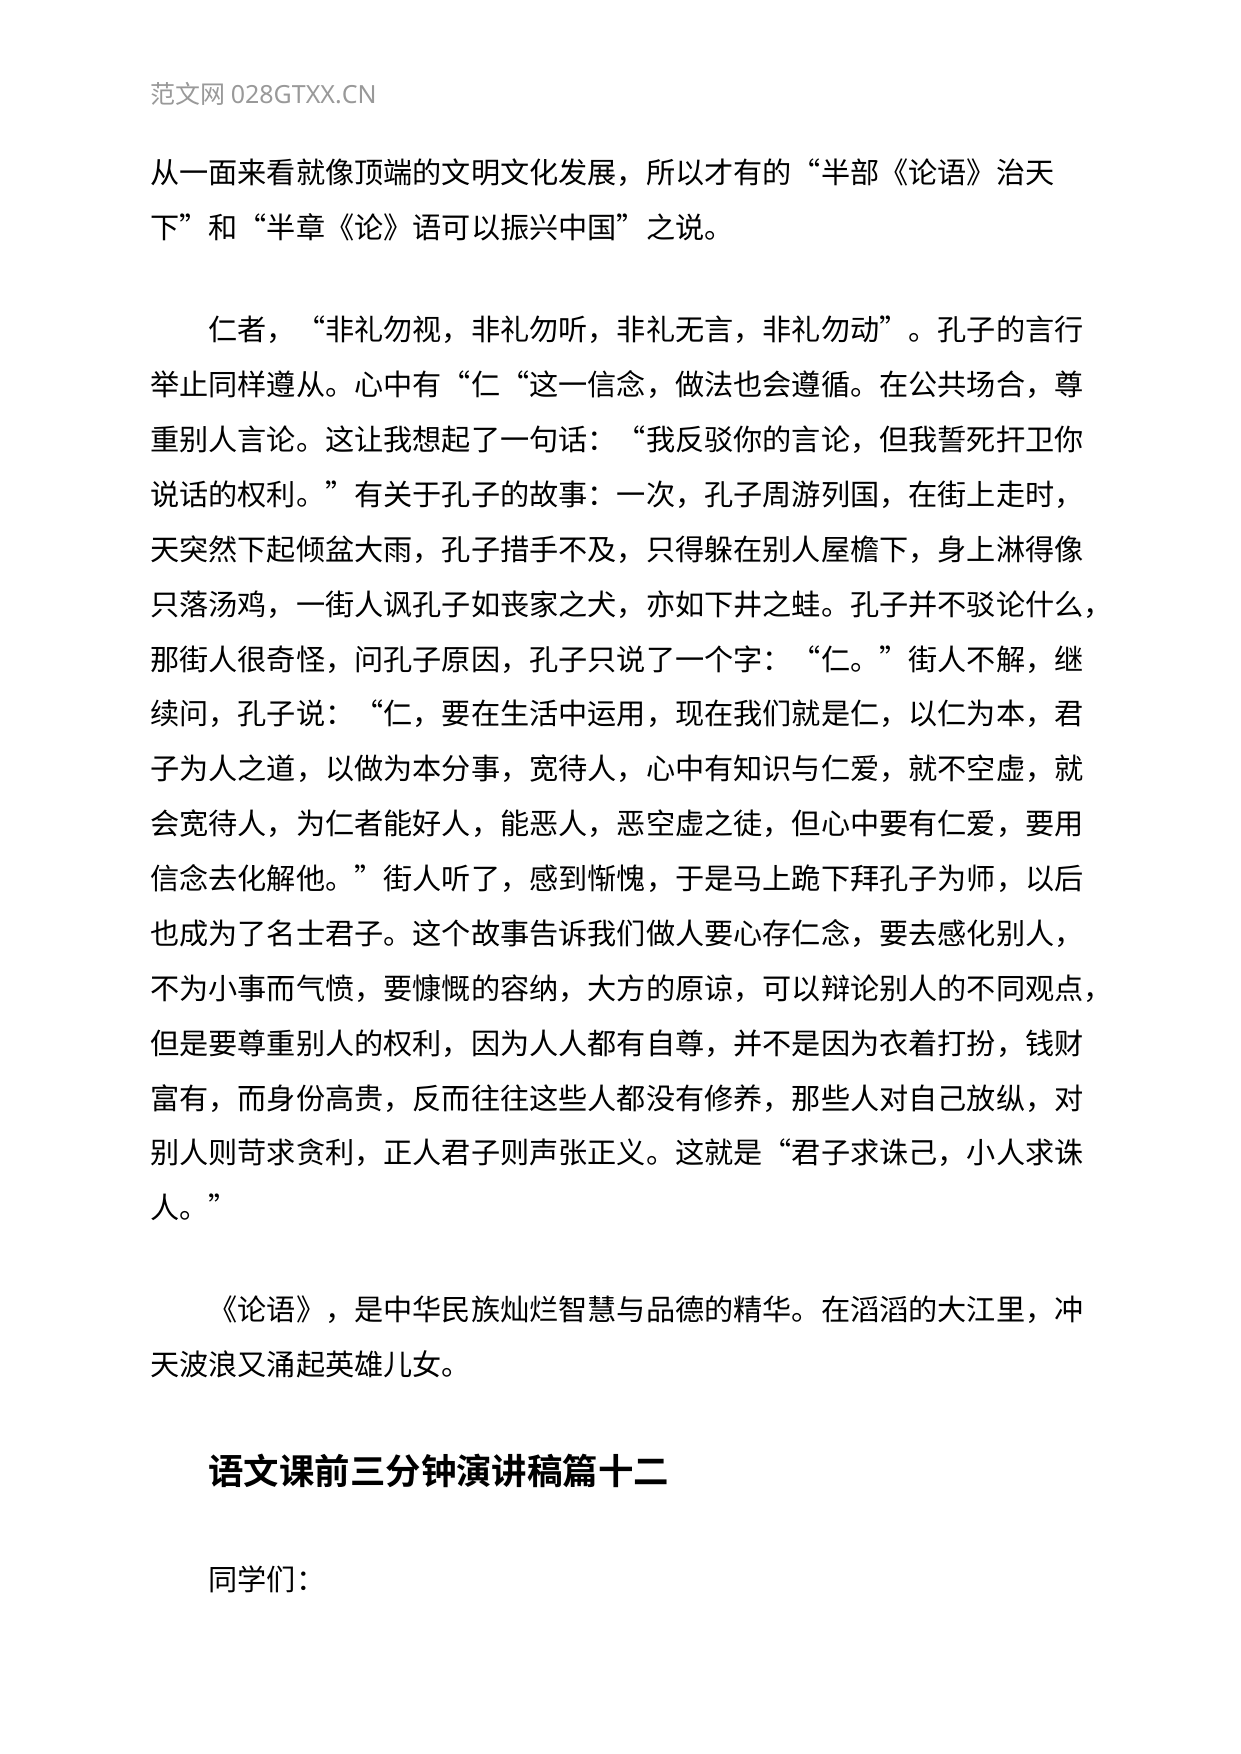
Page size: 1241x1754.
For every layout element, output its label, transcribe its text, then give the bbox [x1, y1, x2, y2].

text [150, 150, 1090, 247]
text 语文课前三分钟演讲稿篇十二 [150, 1443, 1090, 1495]
text 仁者，“非礼勿视，非礼勿听，非礼无言，非礼勿动”。孔子的言行举止同样遵从。心中有“仁“这一信念，做法也会遵循。在公共场合，尊重别人言论。这让我想起了一句话：“我反驳你的言论，但我誓死扞卫你说话的权利。”有关于孔子的故事：一次，孔子周游列国，在街上走时，天突然下起倾盆大雨，孔子措手不及，只得躲在别人屋檐下，身上淋得像只落汤鸡，一街人讽孔子如丧家之犬，亦如下井之蛙。孔子并不驳论什么，那街人很奇怪，问孔子原因，孔子只说了一个字：“仁。”街人不解，继续问，孔子说：“仁，要在生活中运用，现在我们就是仁，以仁为本，君子为人之道，以做为本分事，宽待人，心中有知识与仁爱，就不空虚，就会宽待人，为仁者能好人，能恶人，恶空虚之徒，但心中要有仁爱，要用信念去化解他。”街人听了，感到惭愧，于是马上跪下拜孔子为师，以后也成为了名士君子。这个故事告诉我们做人要心存仁念，要去感化别人，不为小事而气愤，要慷慨的容纳，大方的原谅，可以辩论别人的不同观点，但是要尊重别人的权利，因为人人都有自尊，并不是因为衣着打扮，钱财富有，而身份高贵，反而往往这些人都没有修养，那些人对自己放纵，对别人则苛求贪利，正人君子则声张正义。这就是“君子求诛己，小人求诛人。” [150, 307, 1090, 1227]
text 同学们： [150, 1557, 1090, 1599]
text 《论语》，是中华民族灿烂智慧与品德的精华。在滔滔的大江里，冲天波浪又涌起英雄儿女。 [150, 1287, 1090, 1384]
